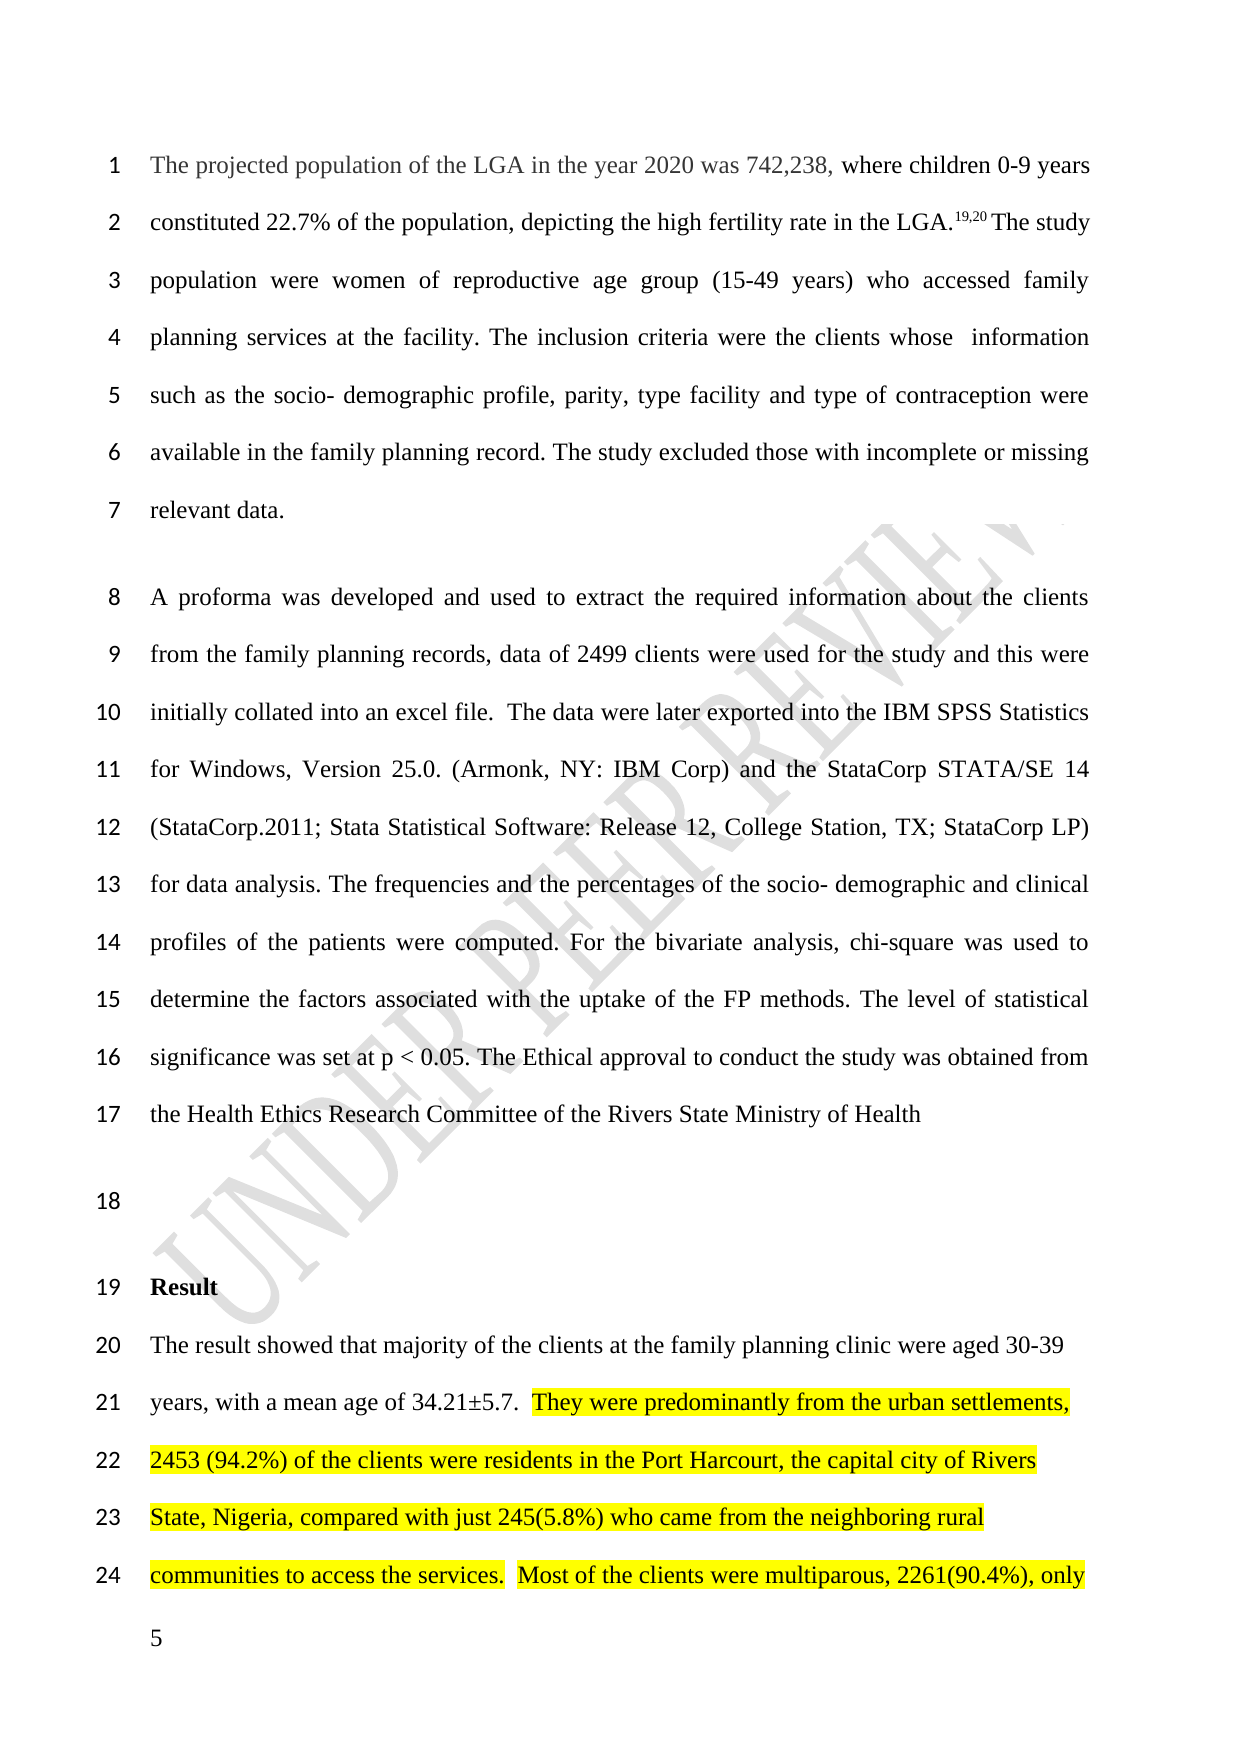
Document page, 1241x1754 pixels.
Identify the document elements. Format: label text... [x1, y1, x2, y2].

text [150, 1330, 1090, 1589]
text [150, 150, 1090, 524]
text A proforma was developed and used to extract the required information about the clients from the family planning records, data of 2499 clients were used for the study and this were initially collated into an excel file. The data were later exported into the IBM SPSS Statistics for Windows, Version 25.0. (Armonk, NY: IBM Corp) and the StataCorp STATA/SE 14 (StataCorp.2011; Stata Statistical Software: Release 12, College Station, TX; StataCorp LP) for data analysis. The frequencies and the percentages of the socio- demographic and clinical profiles of the patients were computed. For the bivariate analysis, chi-square was used to determine the factors associated with the uptake of the FP methods. The level of statistical significance was set at p < 0.05. The Ethical approval to conduct the study was obtained from the Health Ethics Research Committee of the Rivers State Ministry of Health [150, 582, 1090, 1128]
text Result [150, 1272, 1090, 1301]
